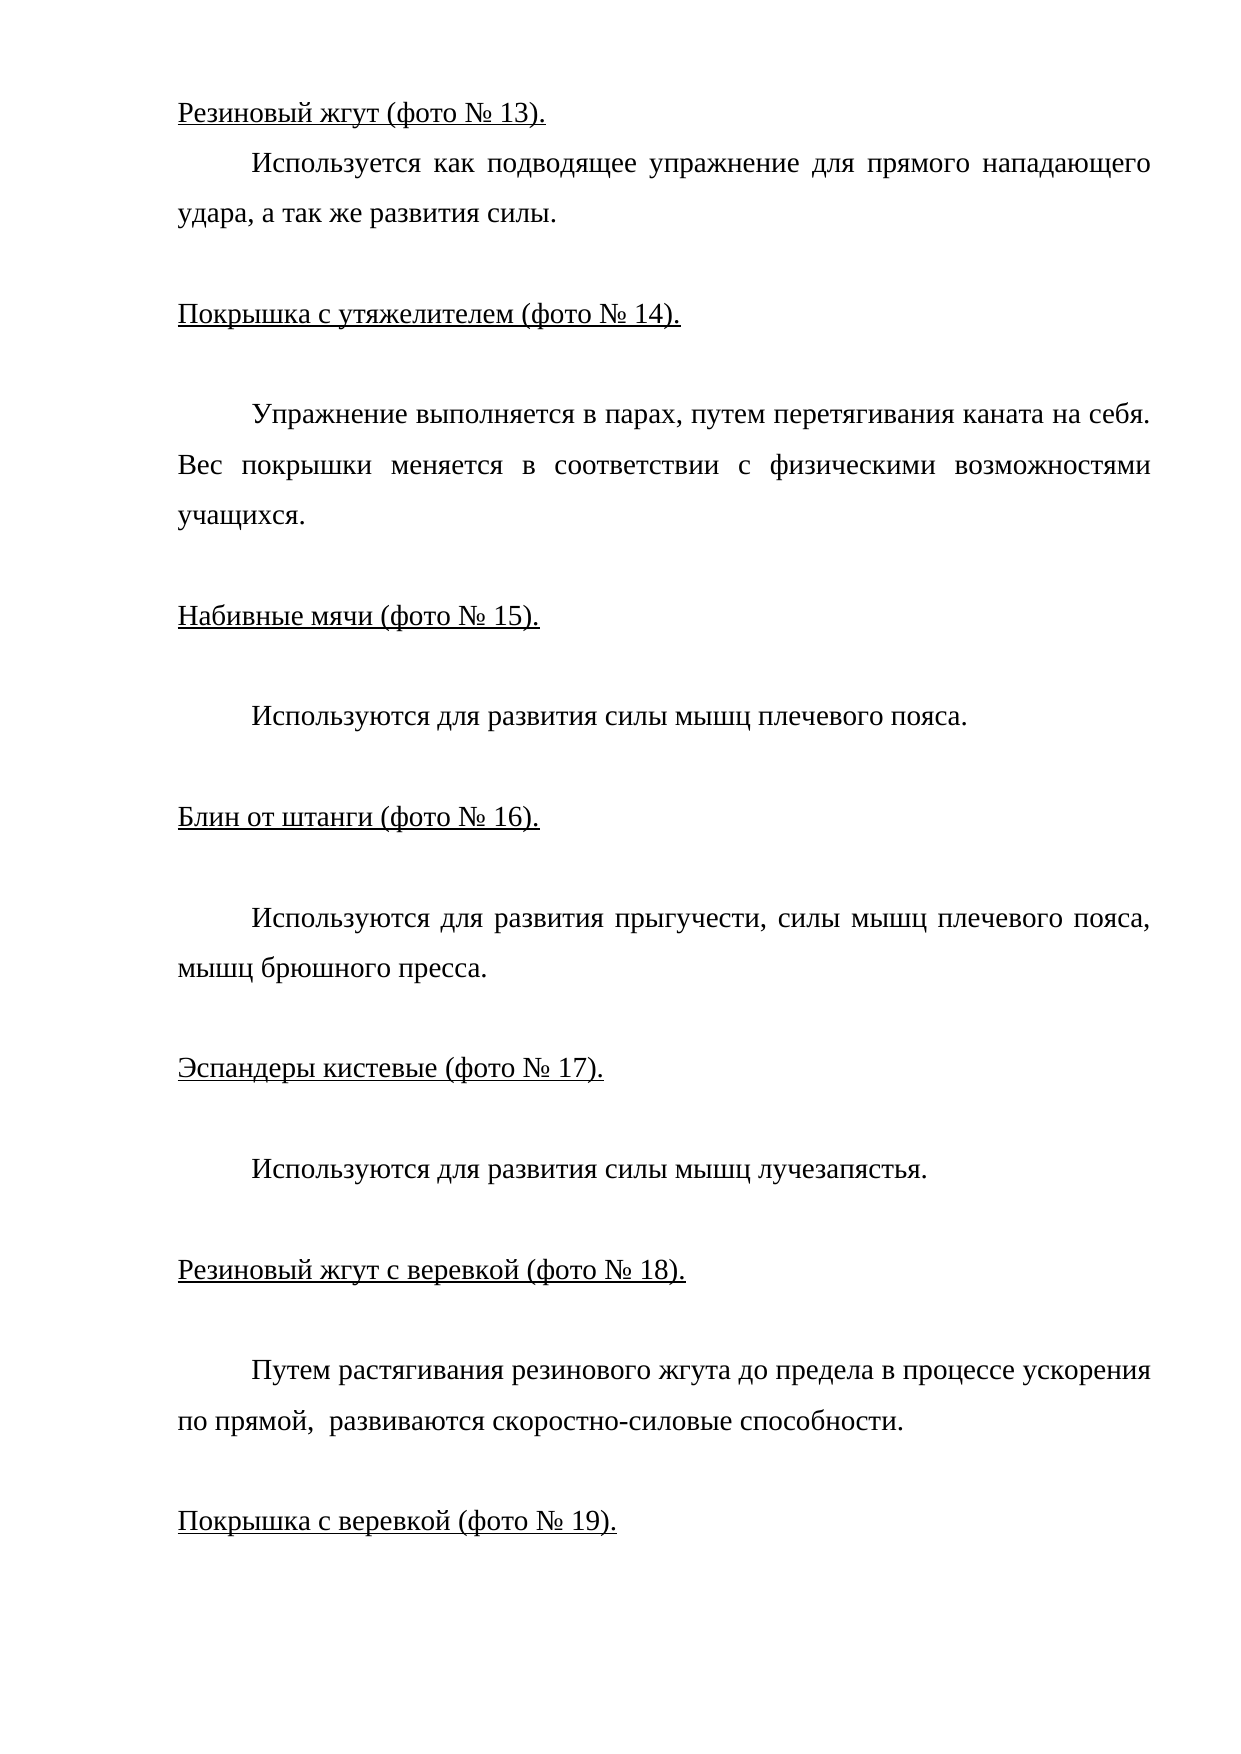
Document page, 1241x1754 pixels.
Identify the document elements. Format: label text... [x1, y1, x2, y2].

text Используются для развития силы мышц лучезапястья. [177, 1151, 1152, 1185]
text Покрышка с веревкой (фото № 19). [177, 1503, 1152, 1537]
text Используются для развития прыгучести, силы мышц плечевого пояса, мышц брюшного пресса. [177, 900, 1152, 983]
text Покрышка с утяжелителем (фото № 14). [177, 296, 1152, 329]
text Блин от штанги (фото № 16). [177, 799, 1152, 833]
text Резиновый жгут с веревкой (фото № 18). [177, 1252, 1152, 1285]
text Используется как подводящее упражнение для прямого нападающего удара, а так же развития силы. [177, 145, 1152, 229]
text Используются для развития силы мышц плечевого пояса. [177, 698, 1152, 732]
text Путем растягивания резинового жгута до предела в процессе ускорения по прямой, развиваются скоростно-силовые способности. [177, 1352, 1152, 1436]
text Упражнение выполняется в парах, путем перетягивания каната на себя. Вес покрышки меняется в соответствии с физическими возможностями учащихся. [177, 397, 1152, 531]
text Резиновый жгут (фото № 13). [177, 95, 1152, 128]
text Набивные мячи (фото № 15). [177, 598, 1152, 631]
text Эспандеры кистевые (фото № 17). [177, 1051, 1152, 1084]
